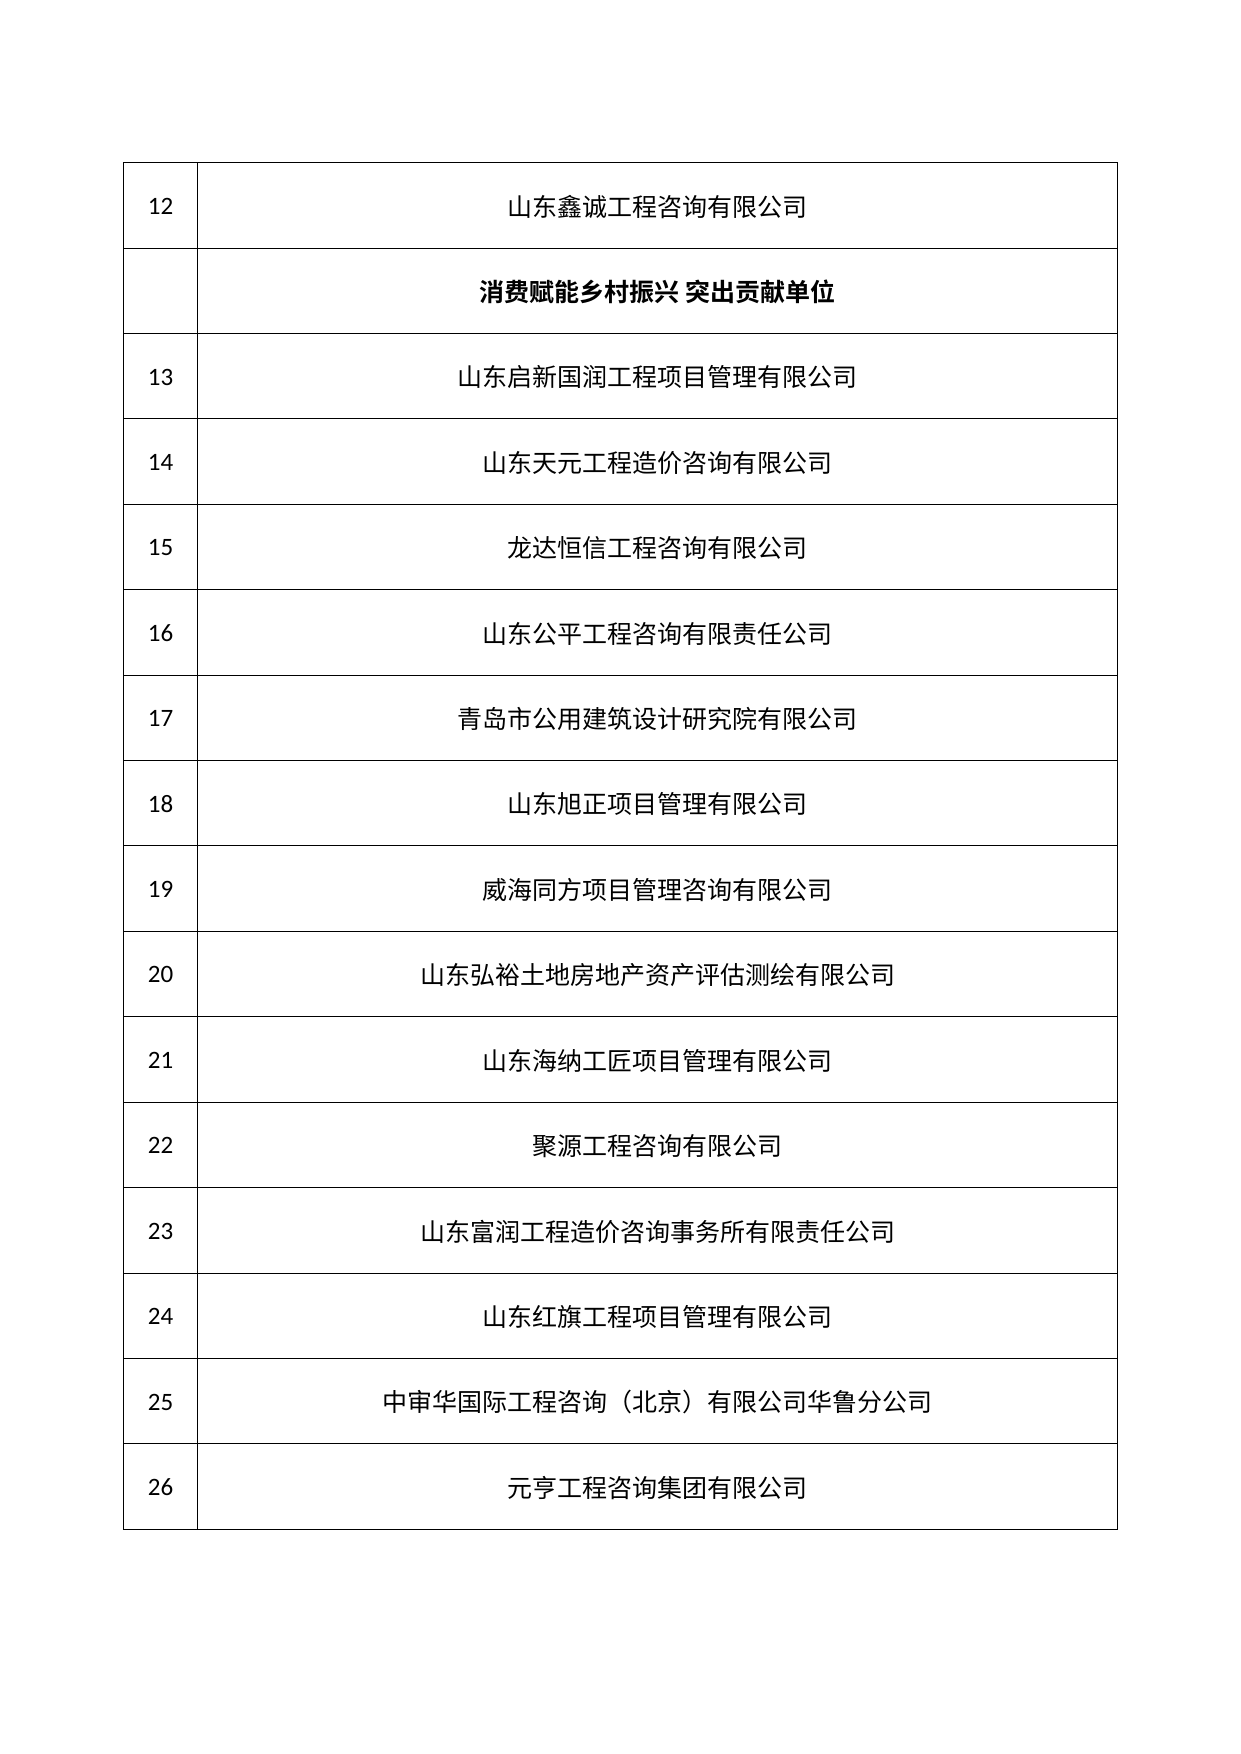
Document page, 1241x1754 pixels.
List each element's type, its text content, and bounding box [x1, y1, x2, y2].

table_cell 中审华国际工程咨询（北京）有限公司华鲁分公司 [198, 1359, 1117, 1443]
table_cell 山东启新国润工程项目管理有限公司 [198, 334, 1117, 418]
table_cell 山东天元工程造价咨询有限公司 [198, 419, 1117, 504]
table_cell 山东红旗工程项目管理有限公司 [198, 1274, 1117, 1358]
table_cell 聚源工程咨询有限公司 [198, 1103, 1117, 1187]
table_cell 19 [124, 846, 197, 931]
table_cell 24 [124, 1274, 197, 1358]
table_cell 山东海纳工匠项目管理有限公司 [198, 1017, 1117, 1102]
table_cell 17 [124, 676, 197, 760]
table_cell 山东鑫诚工程咨询有限公司 [198, 163, 1117, 247]
table_cell 山东公平工程咨询有限责任公司 [198, 590, 1117, 674]
table_cell 14 [124, 419, 197, 504]
table_cell 山东旭正项目管理有限公司 [198, 761, 1117, 845]
table_cell 消费赋能乡村振兴 突出贡献单位 [198, 249, 1117, 333]
table_cell 22 [124, 1103, 197, 1187]
table_cell 13 [124, 334, 197, 418]
table_cell 18 [124, 761, 197, 845]
table_cell 16 [124, 590, 197, 674]
table_cell 龙达恒信工程咨询有限公司 [198, 505, 1117, 589]
table_cell 元亨工程咨询集团有限公司 [198, 1444, 1117, 1529]
table_cell 山东富润工程造价咨询事务所有限责任公司 [198, 1188, 1117, 1272]
table_cell 15 [124, 505, 197, 589]
table_cell 12 [124, 163, 197, 247]
table_cell 威海同方项目管理咨询有限公司 [198, 846, 1117, 931]
table_cell 山东弘裕土地房地产资产评估测绘有限公司 [198, 932, 1117, 1016]
table_cell 青岛市公用建筑设计研究院有限公司 [198, 676, 1117, 760]
table_cell 20 [124, 932, 197, 1016]
table_cell [124, 249, 197, 333]
table_cell 21 [124, 1017, 197, 1102]
table_cell 23 [124, 1188, 197, 1272]
table_cell 25 [124, 1359, 197, 1443]
table_cell 26 [124, 1444, 197, 1529]
